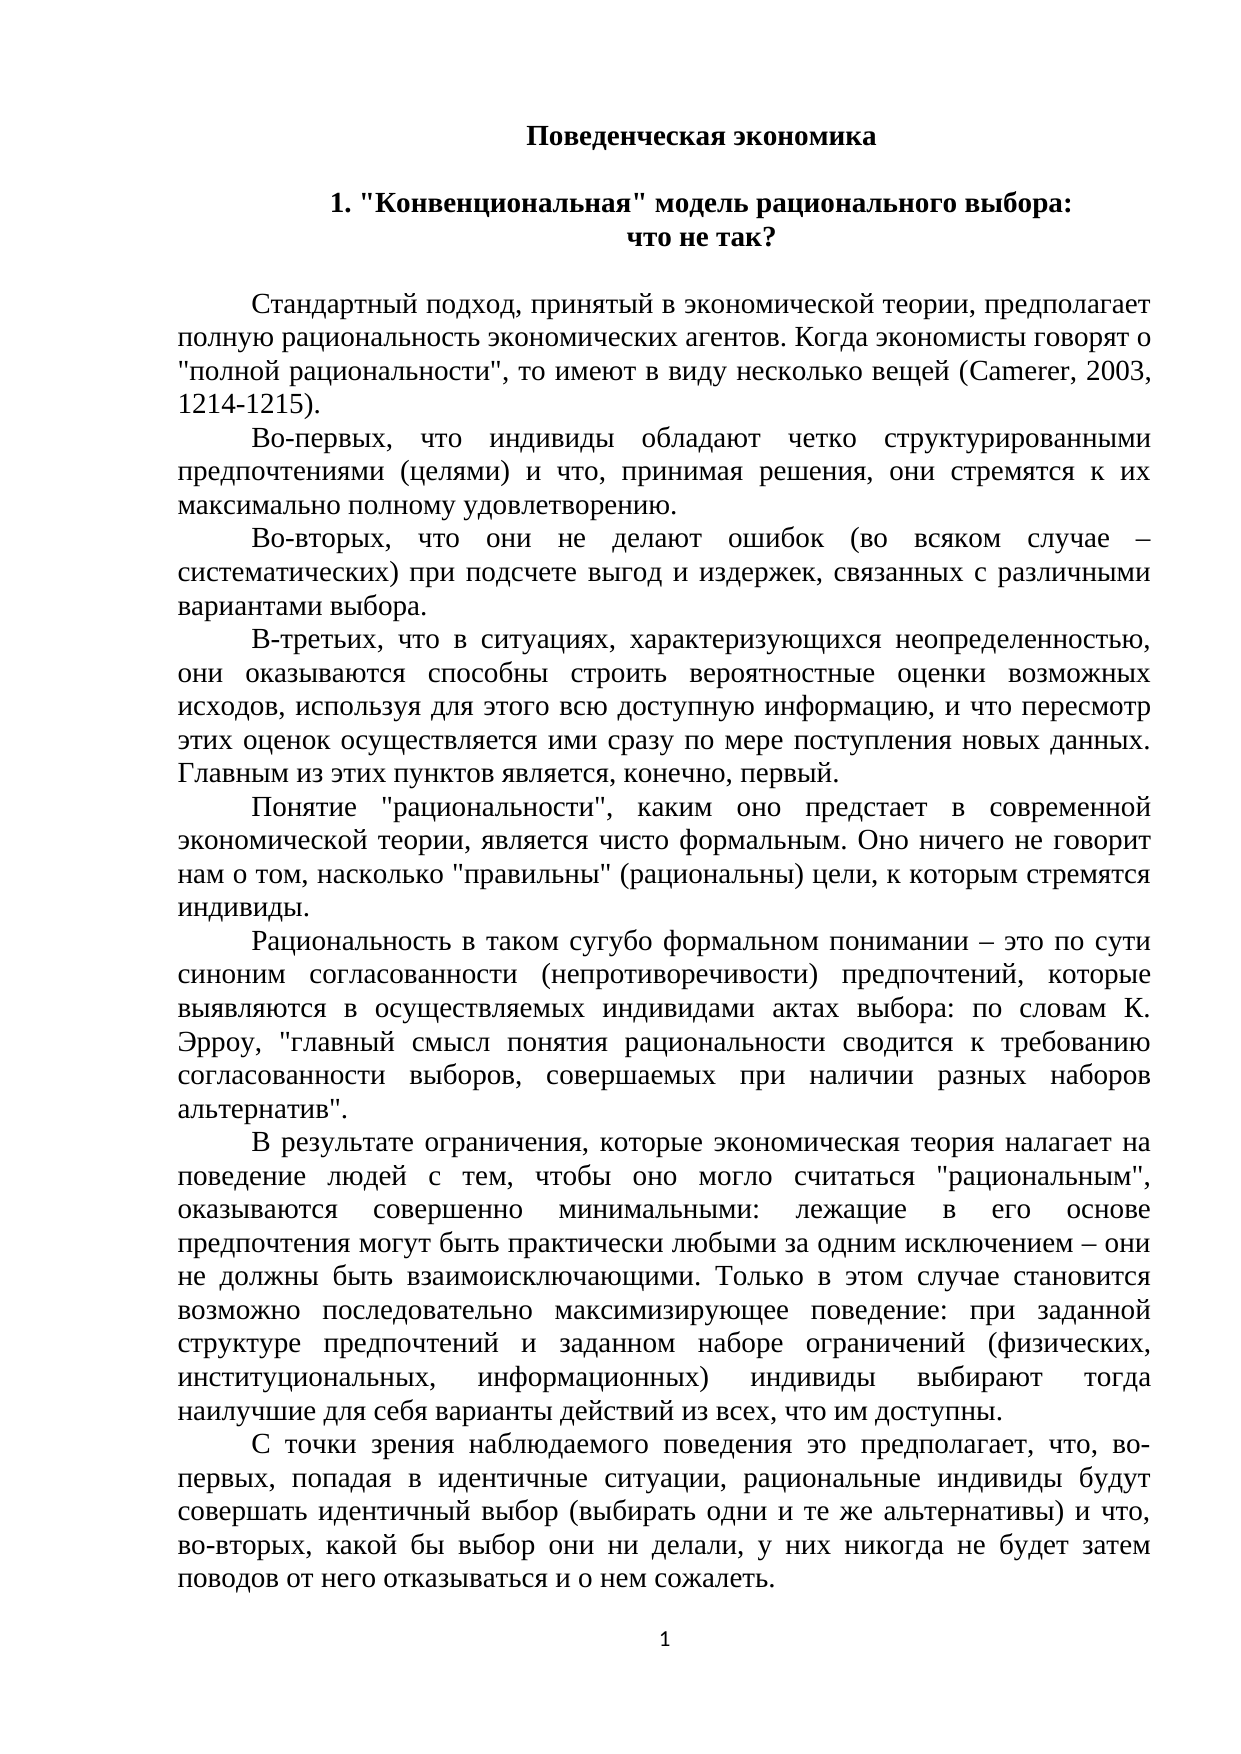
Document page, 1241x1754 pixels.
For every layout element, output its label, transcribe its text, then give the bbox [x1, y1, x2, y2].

text В результате ограничения, которые экономическая теория налагает на поведение людей с тем, чтобы оно могло считаться "рациональным", оказываются совершенно минимальными: лежащие в его основе предпочтения могут быть практически любыми за одним исключением – они не должны быть взаимоисключающими. Только в этом случае становится возможно последовательно максимизирующее поведение: при заданной структуре предпочтений и заданном наборе ограничений (физических, институциональных, информационных) индивиды выбирают тогда наилучшие для себя варианты действий из всех, что им доступны. [177, 1124, 1152, 1426]
text В-третьих, что в ситуациях, характеризующихся неопределенностью, они оказываются способны строить вероятностные оценки возможных исходов, используя для этого всю доступную информацию, и что пересмотр этих оценок осуществляется ими сразу по мере поступления новых данных. Главным из этих пунктов является, конечно, первый. [177, 621, 1152, 789]
text Поведенческая экономика [177, 118, 1152, 152]
text Стандартный подход, принятый в экономической теории, предполагает полную рациональность экономических агентов. Когда экономисты говорят о "полной рациональности", то имеют в виду несколько вещей (Camerer, 2003, 1214-1215). [177, 286, 1152, 420]
text Во-вторых, что они не делают ошибок (во всяком случае – систематических) при подсчете выгод и издержек, связанных с различными вариантами выбора. [177, 521, 1152, 621]
text 1. "Конвенциональная" модель рационального выбора: [177, 185, 1152, 219]
text Понятие "рациональности", каким оно предстает в современной экономической теории, является чисто формальным. Оно ничего не говорит нам о том, насколько "правильны" (рациональны) цели, к которым стремятся индивиды. [177, 789, 1152, 923]
text Во-первых, что индивиды обладают четко структурированными предпочтениями (целями) и что, принимая решения, они стремятся к их максимально полному удовлетворению. [177, 420, 1152, 521]
text Рациональность в таком сугубо формальном понимании – это по сути синоним согласованности (непротиворечивости) предпочтений, которые выявляются в осуществляемых индивидами актах выбора: по словам К. Эрроу, "главный смысл понятия рациональности сводится к требованию согласованности выборов, совершаемых при наличии разных наборов альтернатив". [177, 923, 1152, 1124]
text С точки зрения наблюдаемого поведения это предполагает, что, во-первых, попадая в идентичные ситуации, рациональные индивиды будут совершать идентичный выбор (выбирать одни и те же альтернативы) и что, во-вторых, какой бы выбор они ни делали, у них никогда не будет затем поводов от него отказываться и о нем сожалеть. [177, 1426, 1152, 1594]
text что не так? [177, 219, 1152, 252]
